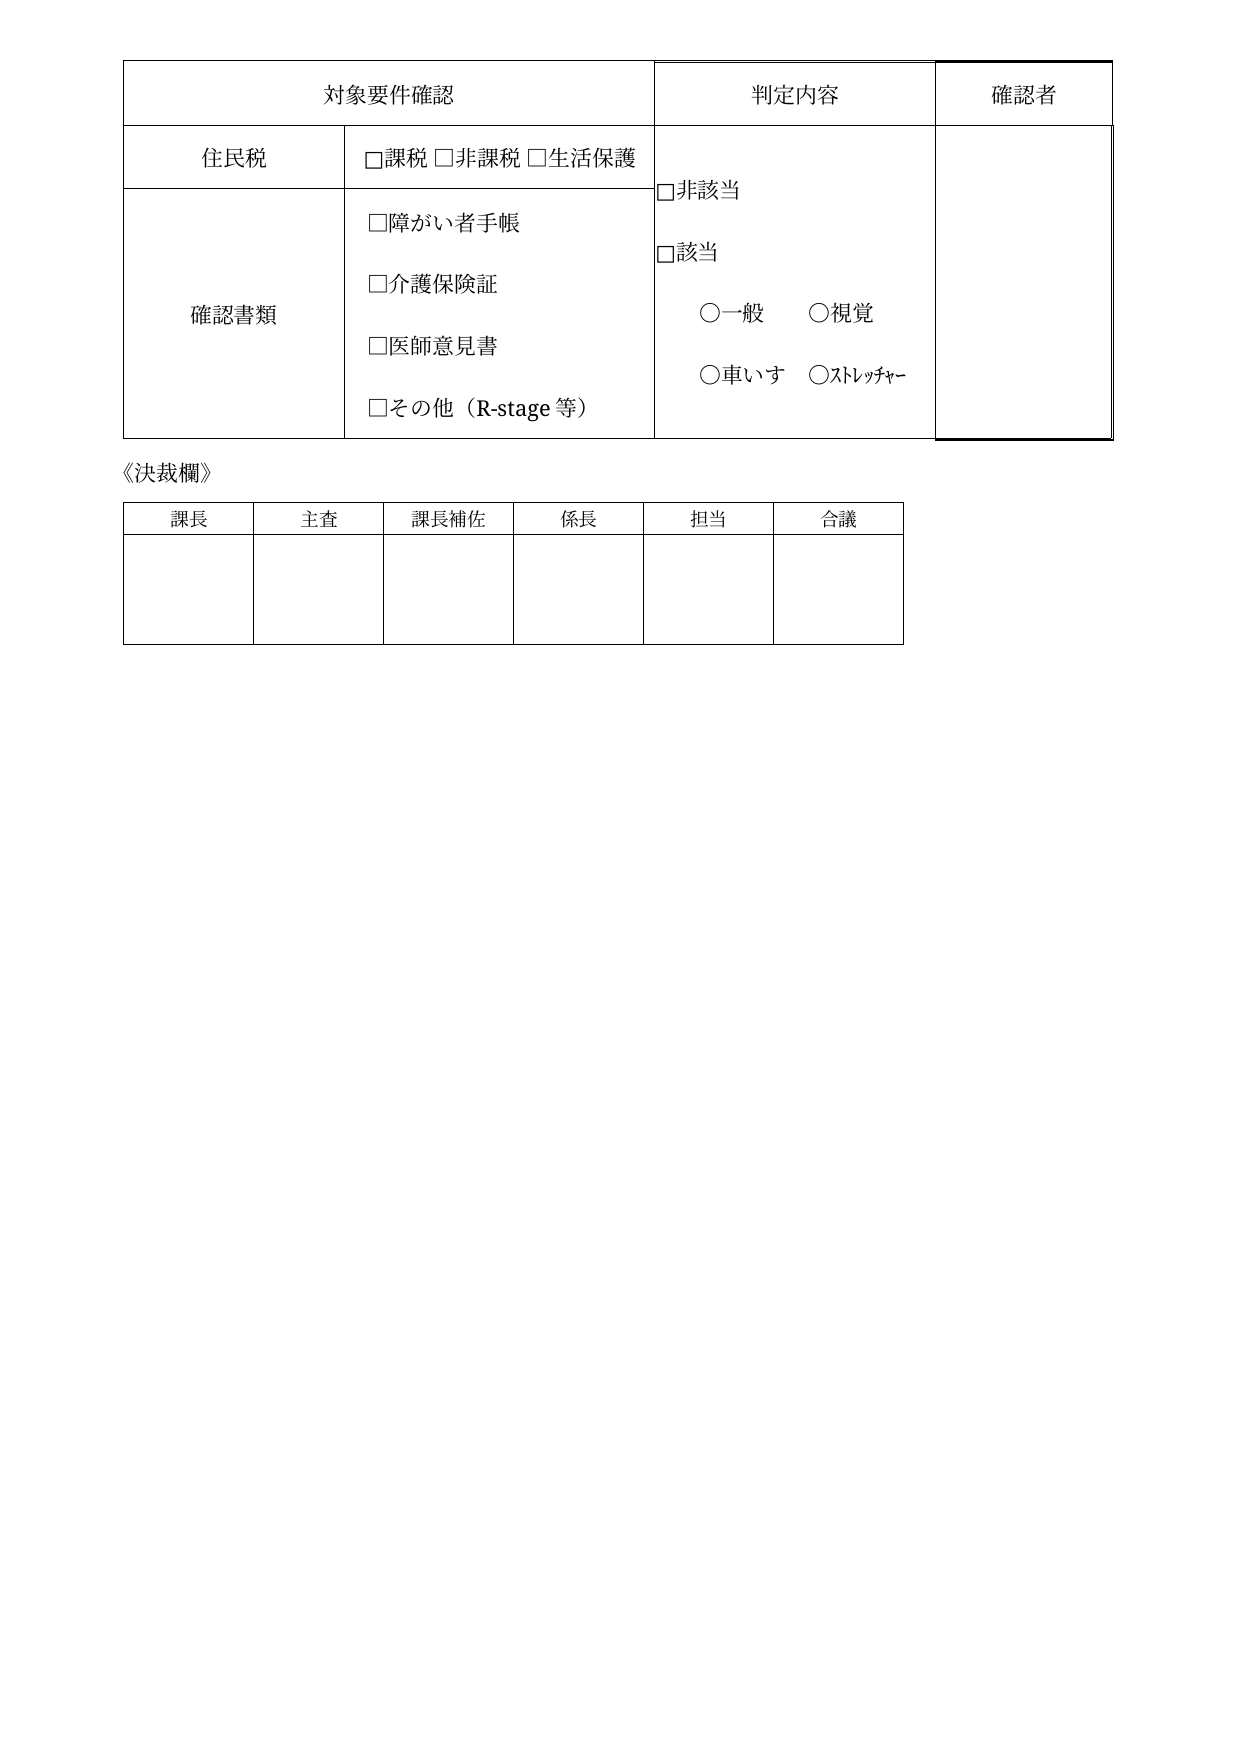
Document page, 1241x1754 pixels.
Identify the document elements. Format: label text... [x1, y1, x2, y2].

table_cell □課税 □非課税 □生活保護 [345, 126, 654, 187]
table_cell 確認書類 [124, 189, 344, 437]
table_header 対象要件確認 [124, 61, 654, 125]
table_cell [124, 535, 253, 643]
table_cell [936, 126, 1111, 437]
table_header 担当 [644, 503, 773, 534]
table_cell 住民税 [124, 126, 344, 187]
table_cell □障がい者手帳 □介護保険証 □医師意見書 □その他（R-stage等） [345, 189, 654, 437]
table_header 係長 [514, 503, 643, 534]
table_cell [384, 535, 513, 643]
table_header 確認者 [936, 63, 1112, 125]
table_cell [644, 535, 773, 643]
table_header 合議 [774, 503, 903, 534]
text 《決裁欄》 [112, 441, 1128, 502]
table_cell [514, 535, 643, 643]
table_header 判定内容 [655, 63, 935, 125]
table_cell [254, 535, 383, 643]
table_header 課長補佐 [384, 503, 513, 534]
table_header 主査 [254, 503, 383, 534]
table_header 課長 [124, 503, 253, 534]
table_cell □非該当 □該当 〇一般 〇視覚 〇車いす 〇ｽﾄﾚｯﾁｬｰ [655, 126, 935, 437]
table_cell [774, 535, 903, 643]
